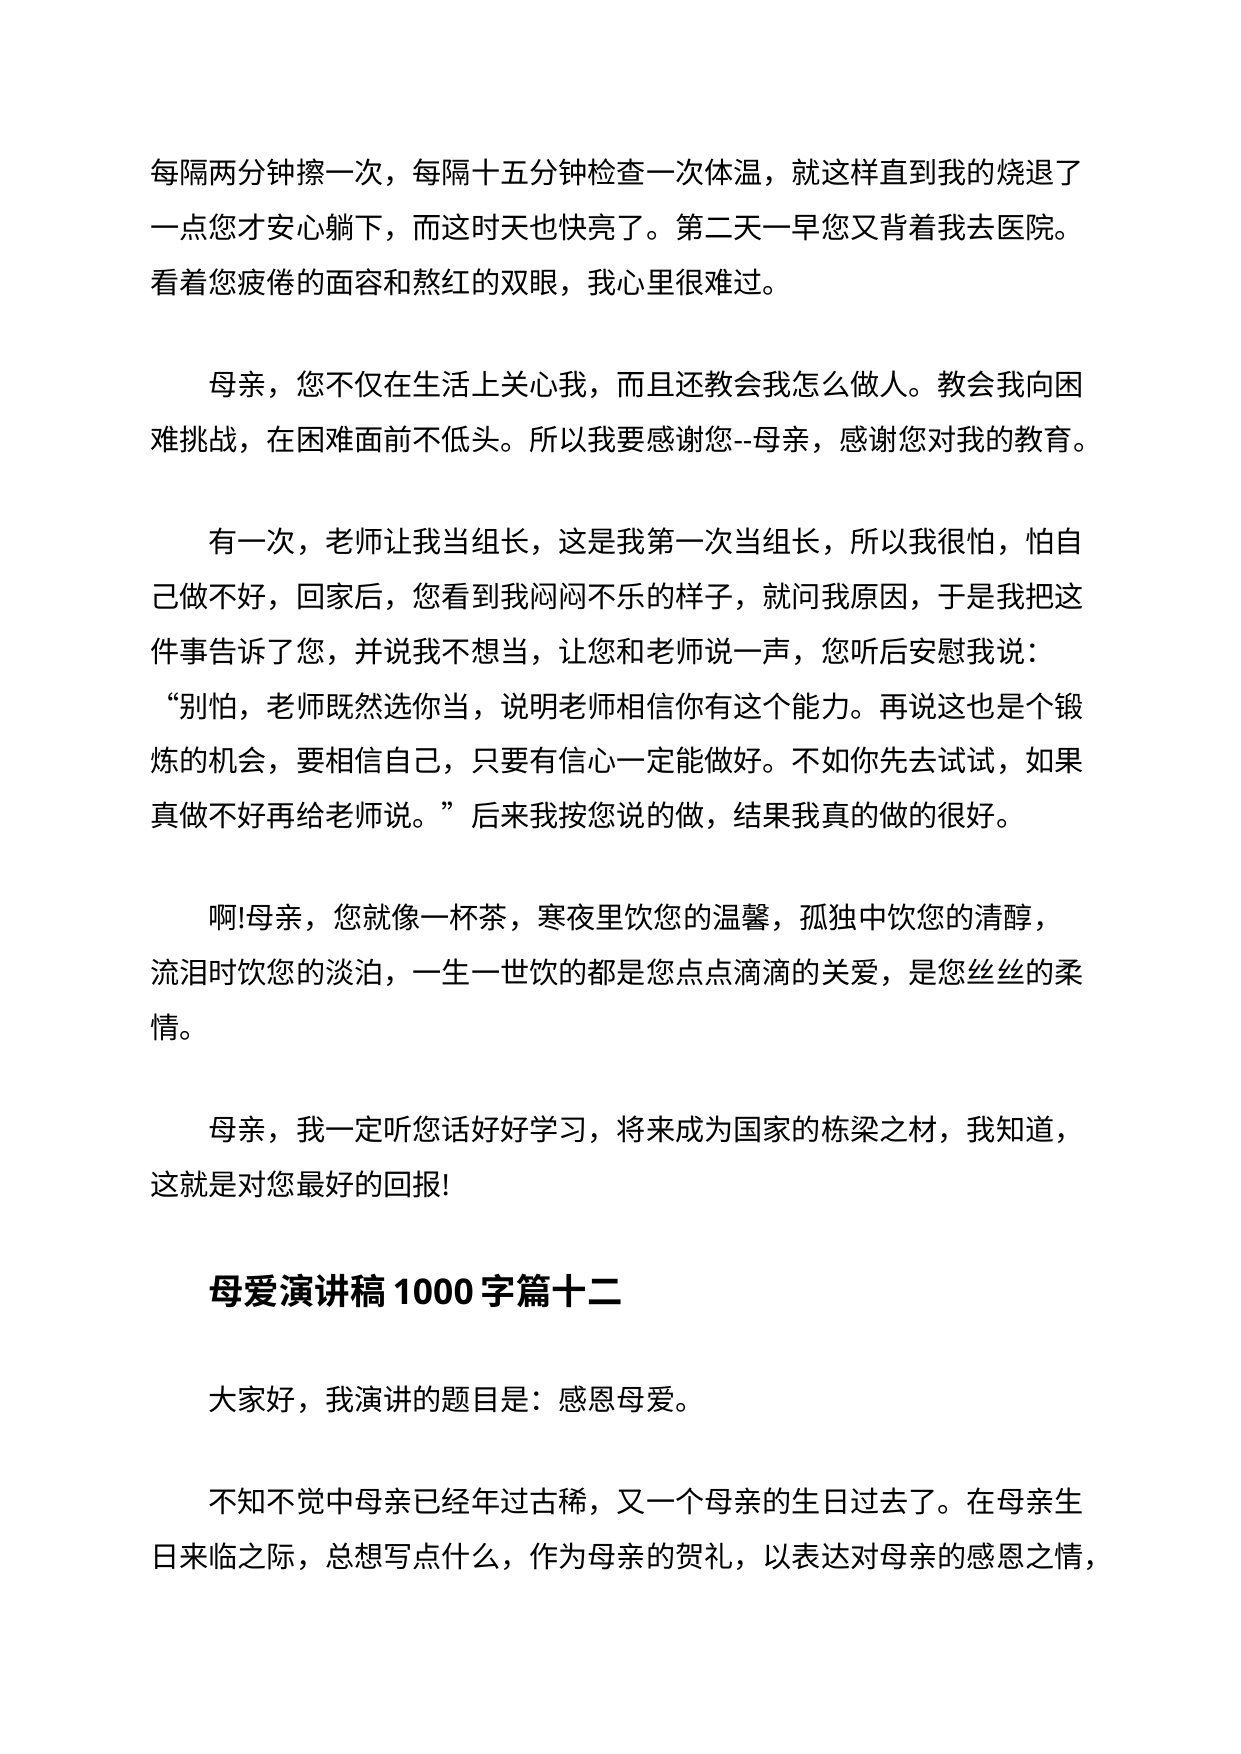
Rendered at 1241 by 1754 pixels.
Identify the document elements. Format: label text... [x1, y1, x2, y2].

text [150, 1478, 1090, 1576]
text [150, 150, 1090, 302]
text 有一次，老师让我当组长，这是我第一次当组长，所以我很怕，怕自己做不好，回家后，您看到我闷闷不乐的样子，就问我原因，于是我把这件事告诉了您，并说我不想当，让您和老师说一声，您听后安慰我说：“别怕，老师既然选你当，说明老师相信你有这个能力。再说这也是个锻炼的机会，要相信自己，只要有信心一定能做好。不如你先去试试，如果真做不好再给老师说。”后来我按您说的做，结果我真的做的很好。 [150, 518, 1090, 835]
text 大家好，我演讲的题目是：感恩母爱。 [150, 1377, 1090, 1419]
text 母亲，您不仅在生活上关心我，而且还教会我怎么做人。教会我向困难挑战，在困难面前不低头。所以我要感谢您--母亲，感谢您对我的教育。 [150, 362, 1090, 459]
text 母亲，我一定听您话好好学习，将来成为国家的栋梁之材，我知道，这就是对您最好的回报! [150, 1106, 1090, 1204]
text 母爱演讲稿1000字篇十二 [150, 1263, 1090, 1314]
text 啊!母亲，您就像一杯茶，寒夜里饮您的温馨，孤独中饮您的清醇，流泪时饮您的淡泊，一生一世饮的都是您点点滴滴的关爱，是您丝丝的柔情。 [150, 895, 1090, 1047]
